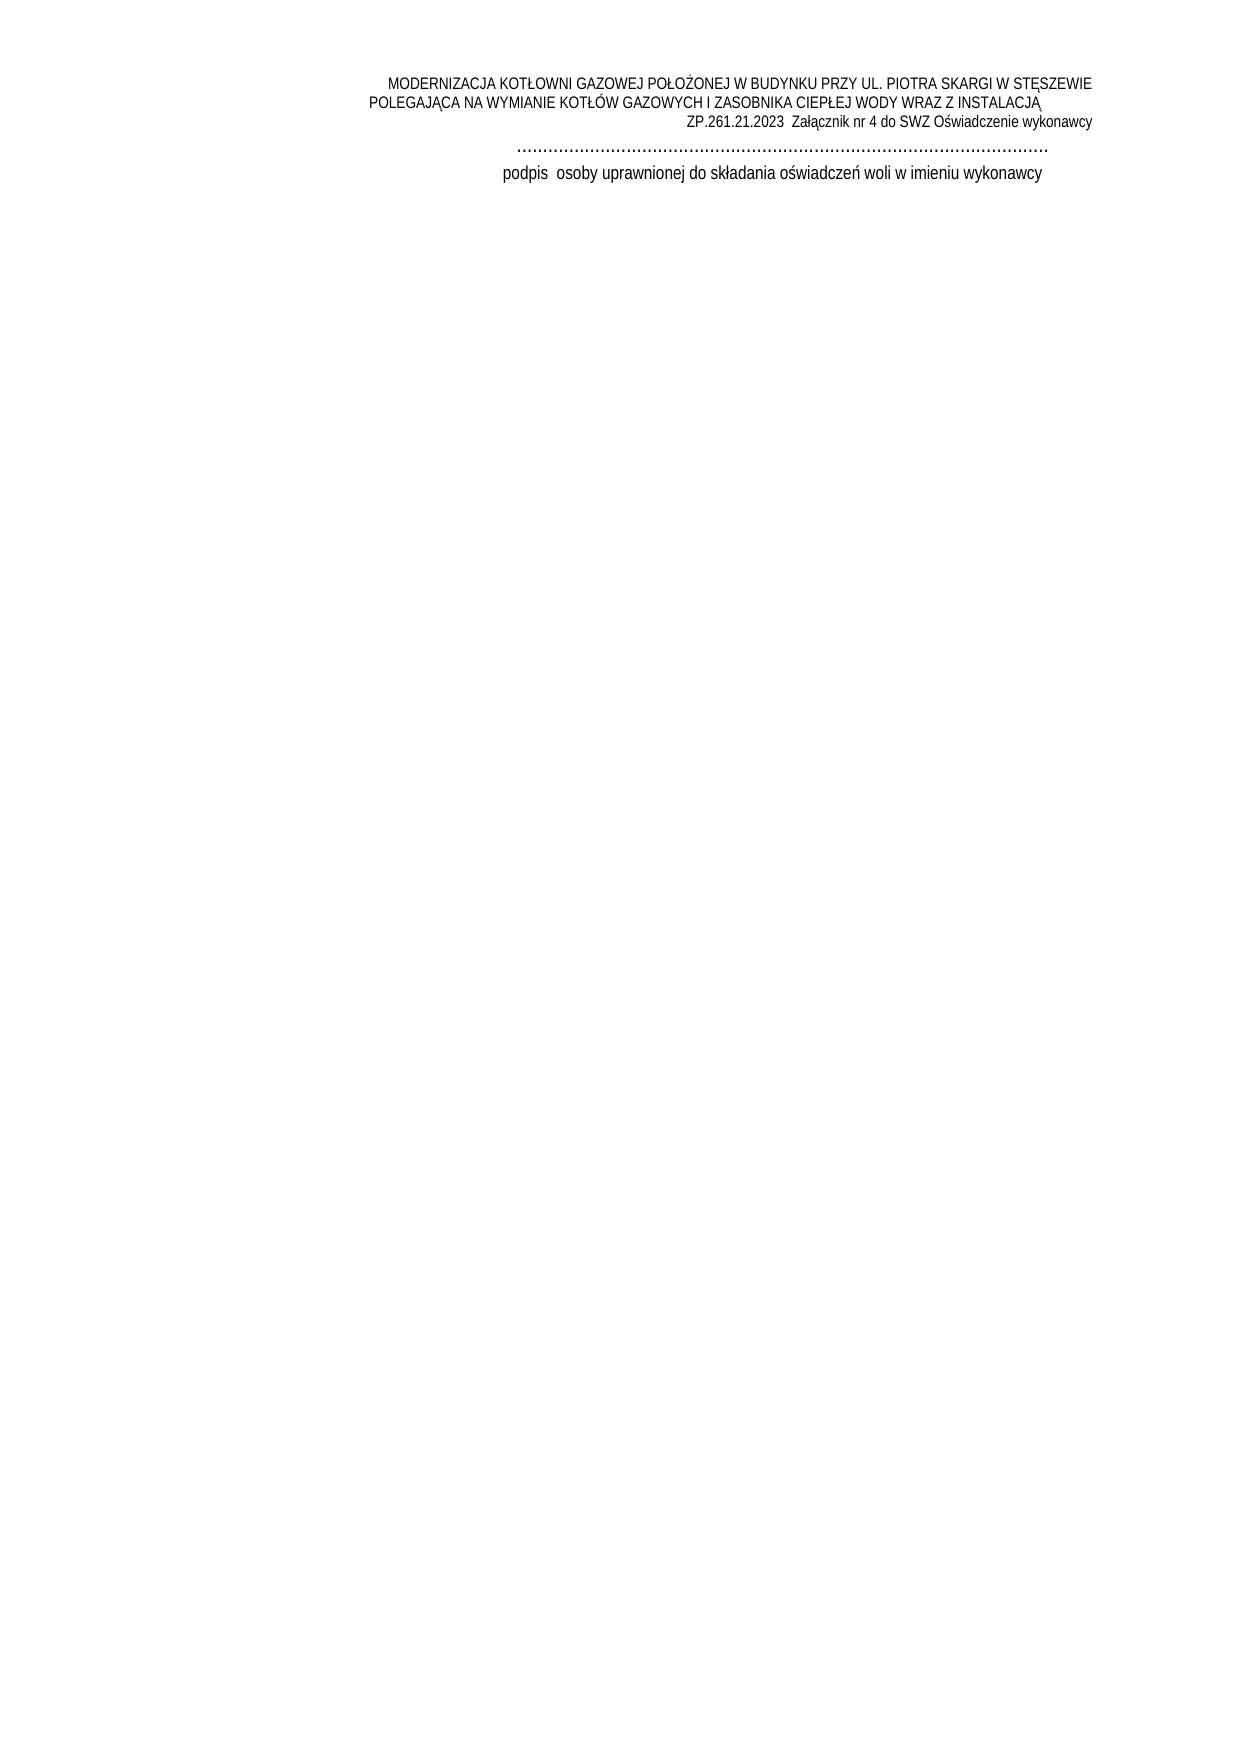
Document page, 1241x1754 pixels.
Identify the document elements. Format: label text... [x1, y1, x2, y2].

text podpis osoby uprawnionej do składania oświadczeń woli w imieniu wykonawcy [369, 162, 1092, 225]
text ...................................................................................................... [443, 131, 1092, 158]
